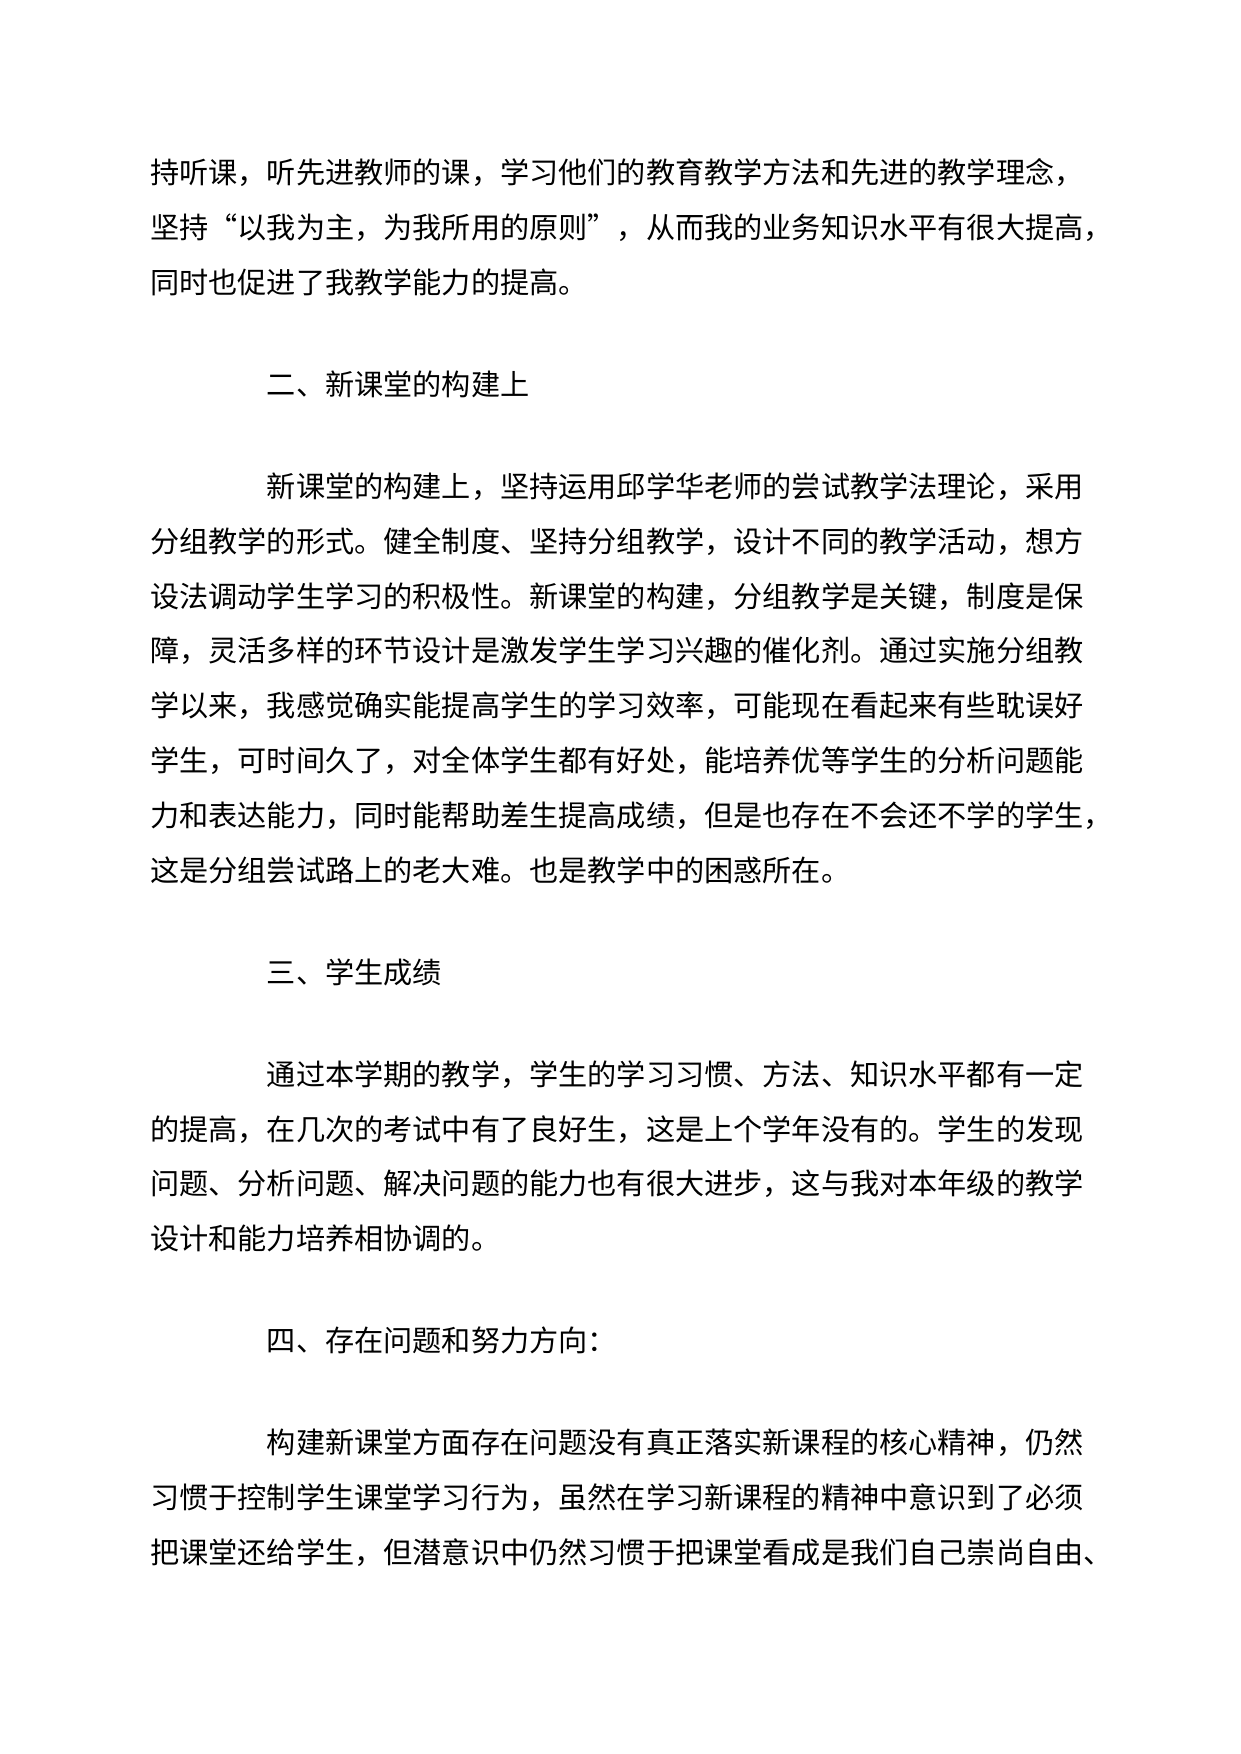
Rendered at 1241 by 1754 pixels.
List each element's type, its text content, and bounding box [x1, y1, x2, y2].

text 通过本学期的教学，学生的学习习惯、方法、知识水平都有一定的提高，在几次的考试中有了良好生，这是上个学年没有的。学生的发现问题、分析问题、解决问题的能力也有很大进步，这与我对本年级的教学设计和能力培养相协调的。 [150, 1051, 1090, 1258]
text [150, 150, 1090, 302]
text 新课堂的构建上，坚持运用邱学华老师的尝试教学法理论，采用分组教学的形式。健全制度、坚持分组教学，设计不同的教学活动，想方设法调动学生学习的积极性。新课堂的构建，分组教学是关键，制度是保障，灵活多样的环节设计是激发学生学习兴趣的催化剂。通过实施分组教学以来，我感觉确实能提高学生的学习效率，可能现在看起来有些耽误好学生，可时间久了，对全体学生都有好处，能培养优等学生的分析问题能力和表达能力，同时能帮助差生提高成绩，但是也存在不会还不学的学生，这是分组尝试路上的老大难。也是教学中的困惑所在。 [150, 463, 1090, 890]
text 二、新课堂的构建上 [150, 362, 1090, 404]
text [150, 1419, 1090, 1571]
text 四、存在问题和努力方向： [150, 1318, 1090, 1360]
text 三、学生成绩 [150, 949, 1090, 992]
